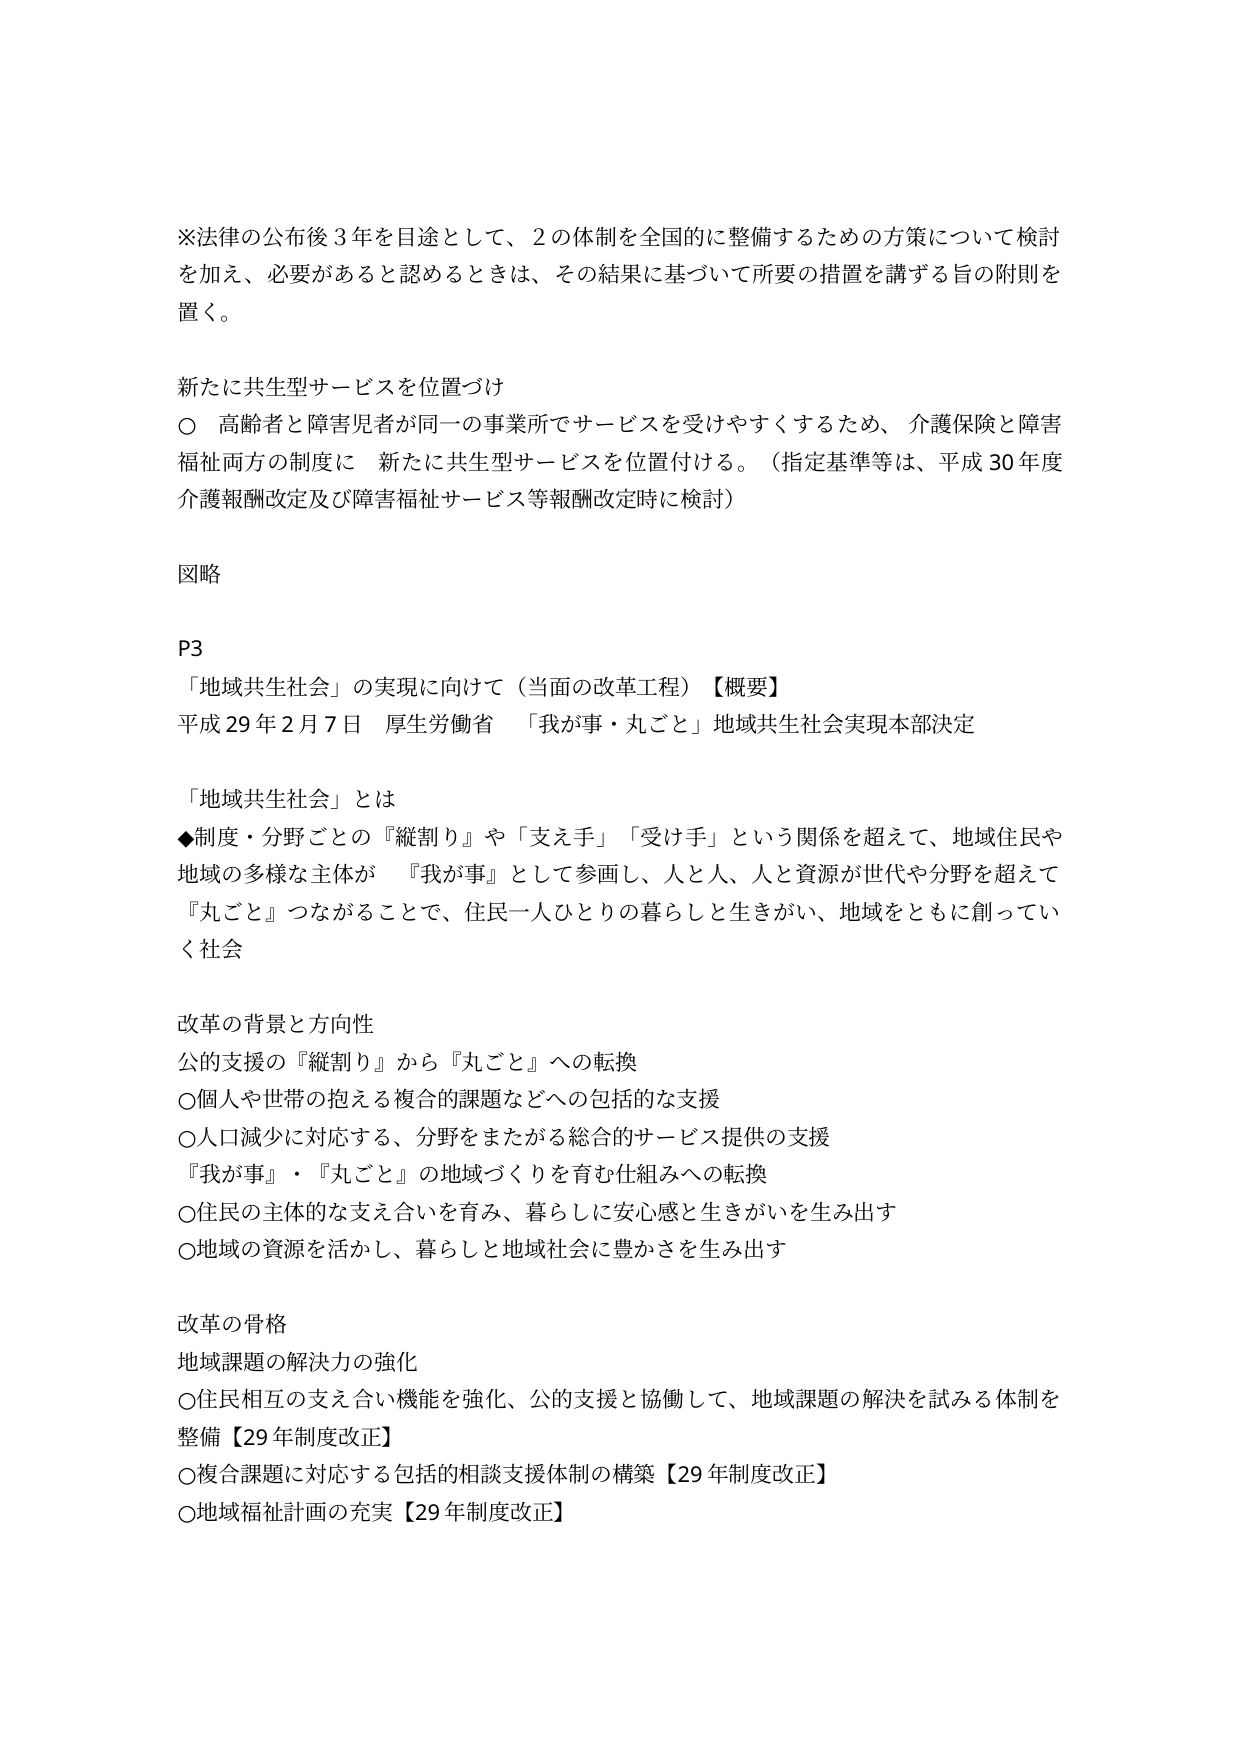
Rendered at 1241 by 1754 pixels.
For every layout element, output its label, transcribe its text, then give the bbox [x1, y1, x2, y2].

text 『我が事』・『丸ごと』の地域づくりを育む仕組みへの転換 [177, 1154, 1063, 1192]
text ○地域福祉計画の充実【29年制度改正】 [177, 1492, 1063, 1529]
text 新たに共生型サービスを位置づけ [177, 367, 1063, 404]
text ○ 高齢者と障害児者が同一の事業所でサービスを受けやすくするため、 介護保険と障害福祉両方の制度に 新たに共生型サービスを位置付ける。（指定基準等は、平成30年度介護報酬改定及び障害福祉サービス等報酬改定時に検討） [177, 404, 1063, 517]
text 地域課題の解決力の強化 [177, 1342, 1063, 1379]
text P3 [177, 629, 1063, 667]
text 「地域共生社会」の実現に向けて（当面の改革工程）【概要】 [177, 667, 1063, 704]
text ※法律の公布後３年を目途として、２の体制を全国的に整備するための方策について検討を加え、必要があると認めるときは、その結果に基づいて所要の措置を講ずる旨の附則を置く。 [177, 217, 1063, 329]
text 改革の背景と方向性 [177, 1004, 1063, 1042]
text 改革の骨格 [177, 1304, 1063, 1342]
text 平成29年2月7日 厚生労働省 「我が事・丸ごと」地域共生社会実現本部決定 [177, 704, 1063, 742]
text 「地域共生社会」とは [177, 779, 1063, 817]
text ○複合課題に対応する包括的相談支援体制の構築【29年制度改正】 [177, 1454, 1063, 1492]
text ○地域の資源を活かし、暮らしと地域社会に豊かさを生み出す [177, 1229, 1063, 1267]
text ○個人や世帯の抱える複合的課題などへの包括的な支援 [177, 1079, 1063, 1117]
text 公的支援の『縦割り』から『丸ごと』への転換 [177, 1042, 1063, 1079]
text ○住民相互の支え合い機能を強化、公的支援と協働して、地域課題の解決を試みる体制を整備【29年制度改正】 [177, 1379, 1063, 1454]
text 図略 [177, 554, 1063, 592]
text ○住民の主体的な支え合いを育み、暮らしに安心感と生きがいを生み出す [177, 1192, 1063, 1229]
text ◆制度・分野ごとの『縦割り』や「支え手」「受け手」という関係を超えて、地域住民や地域の多様な主体が 『我が事』として参画し、人と人、人と資源が世代や分野を超えて『丸ごと』つながることで、住民一人ひとりの暮らしと生きがい、地域をともに創っていく社会 [177, 817, 1063, 967]
text ○人口減少に対応する、分野をまたがる総合的サービス提供の支援 [177, 1117, 1063, 1154]
